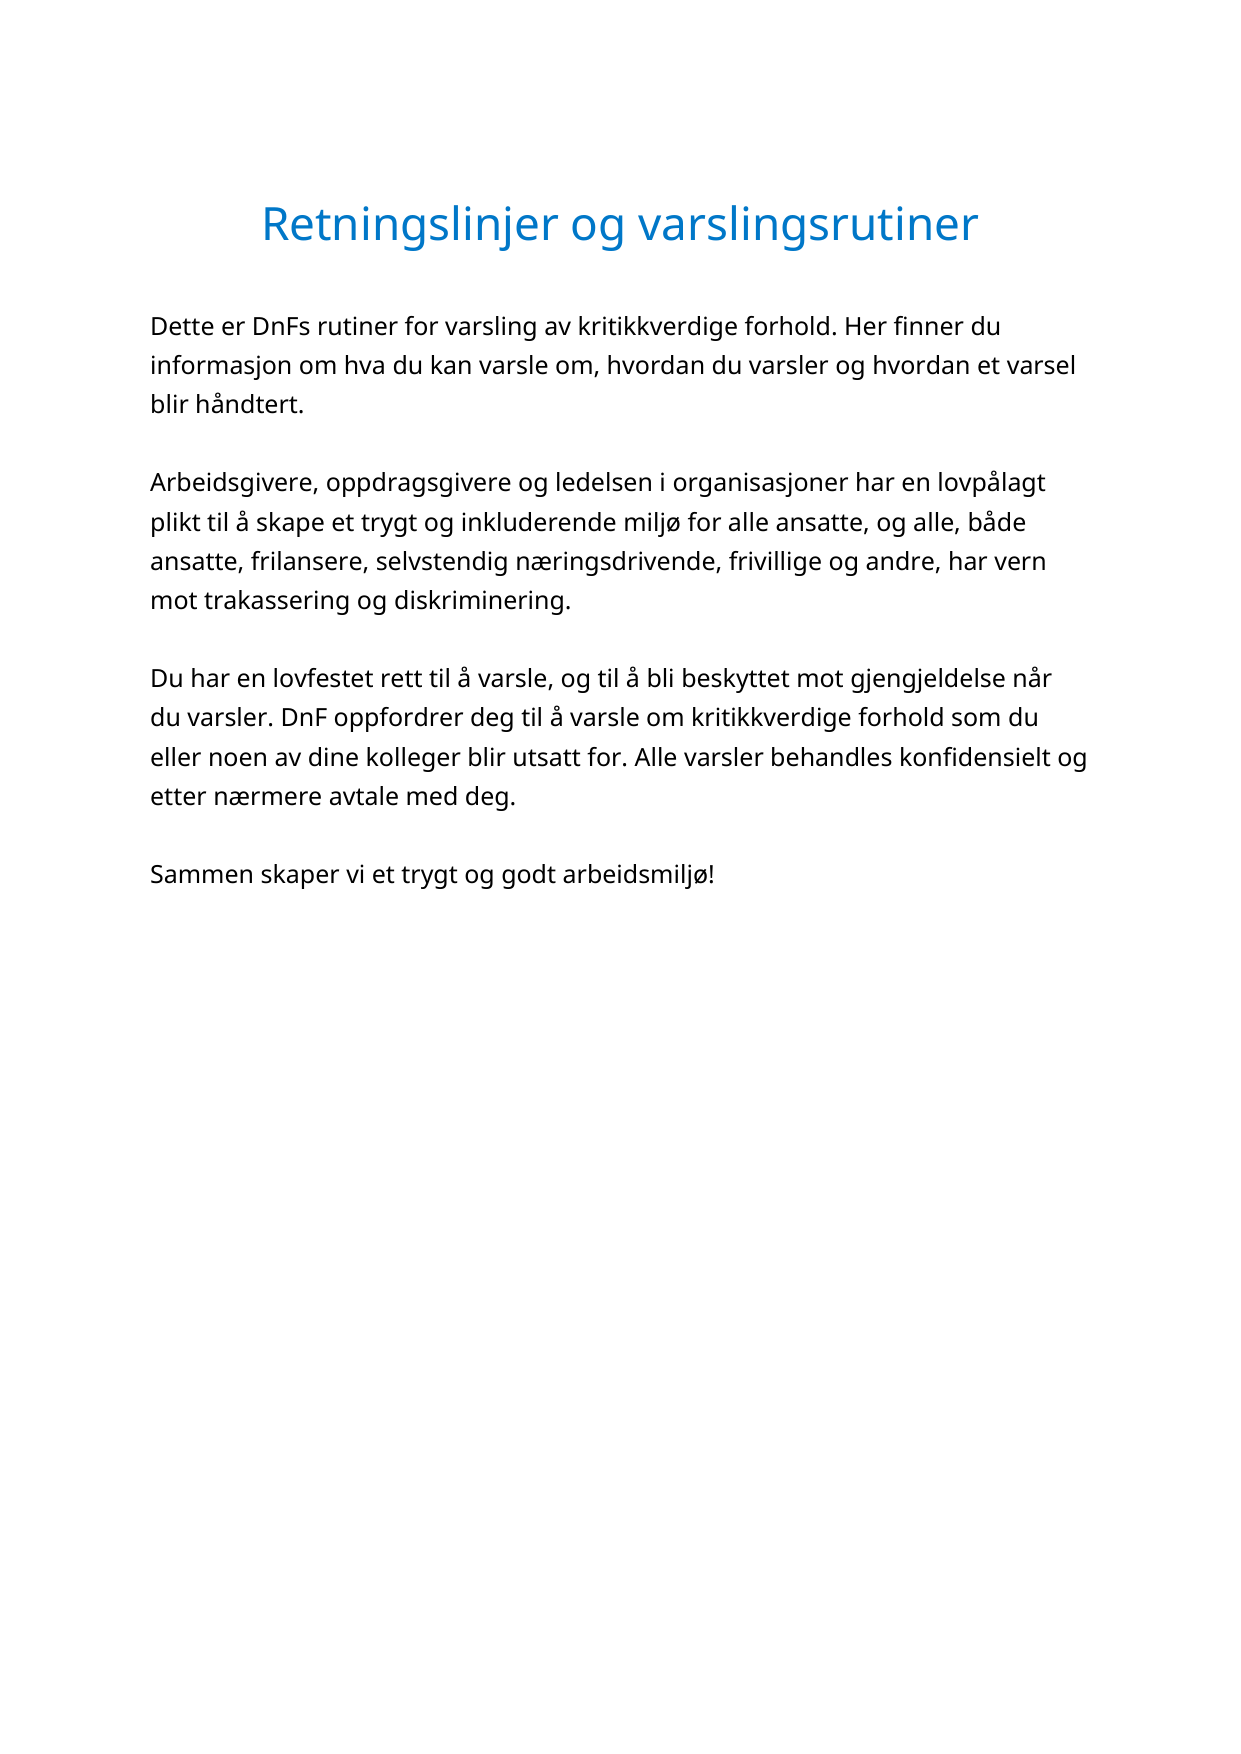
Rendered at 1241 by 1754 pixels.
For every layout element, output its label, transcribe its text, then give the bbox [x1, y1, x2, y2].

text Du har en lovfestet rett til å varsle, og til å bli beskyttet mot gjengjeldelse når du varsler. DnF oppfordrer deg til å varsle om kritikkverdige forhold som du eller noen av dine kolleger blir utsatt for. Alle varsler behandles konfidensielt og etter nærmere avtale med deg. [150, 661, 1090, 812]
subtitle Retningslinjer og varslingsrutiner [150, 192, 1090, 254]
text Arbeidsgivere, oppdragsgivere og ledelsen i organisasjoner har en lovpålagt plikt til å skape et trygt og inkluderende miljø for alle ansatte, og alle, både ansatte, frilansere, selvstendig næringsdrivende, frivillige og andre, har vern mot trakassering og diskriminering. [150, 465, 1090, 617]
text Dette er DnFs rutiner for varsling av kritikkverdige forhold. Her finner du informasjon om hva du kan varsle om, hvordan du varsler og hvordan et varsel blir håndtert. [150, 308, 1090, 421]
text Sammen skaper vi et trygt og godt arbeidsmiljø! [150, 857, 1090, 891]
